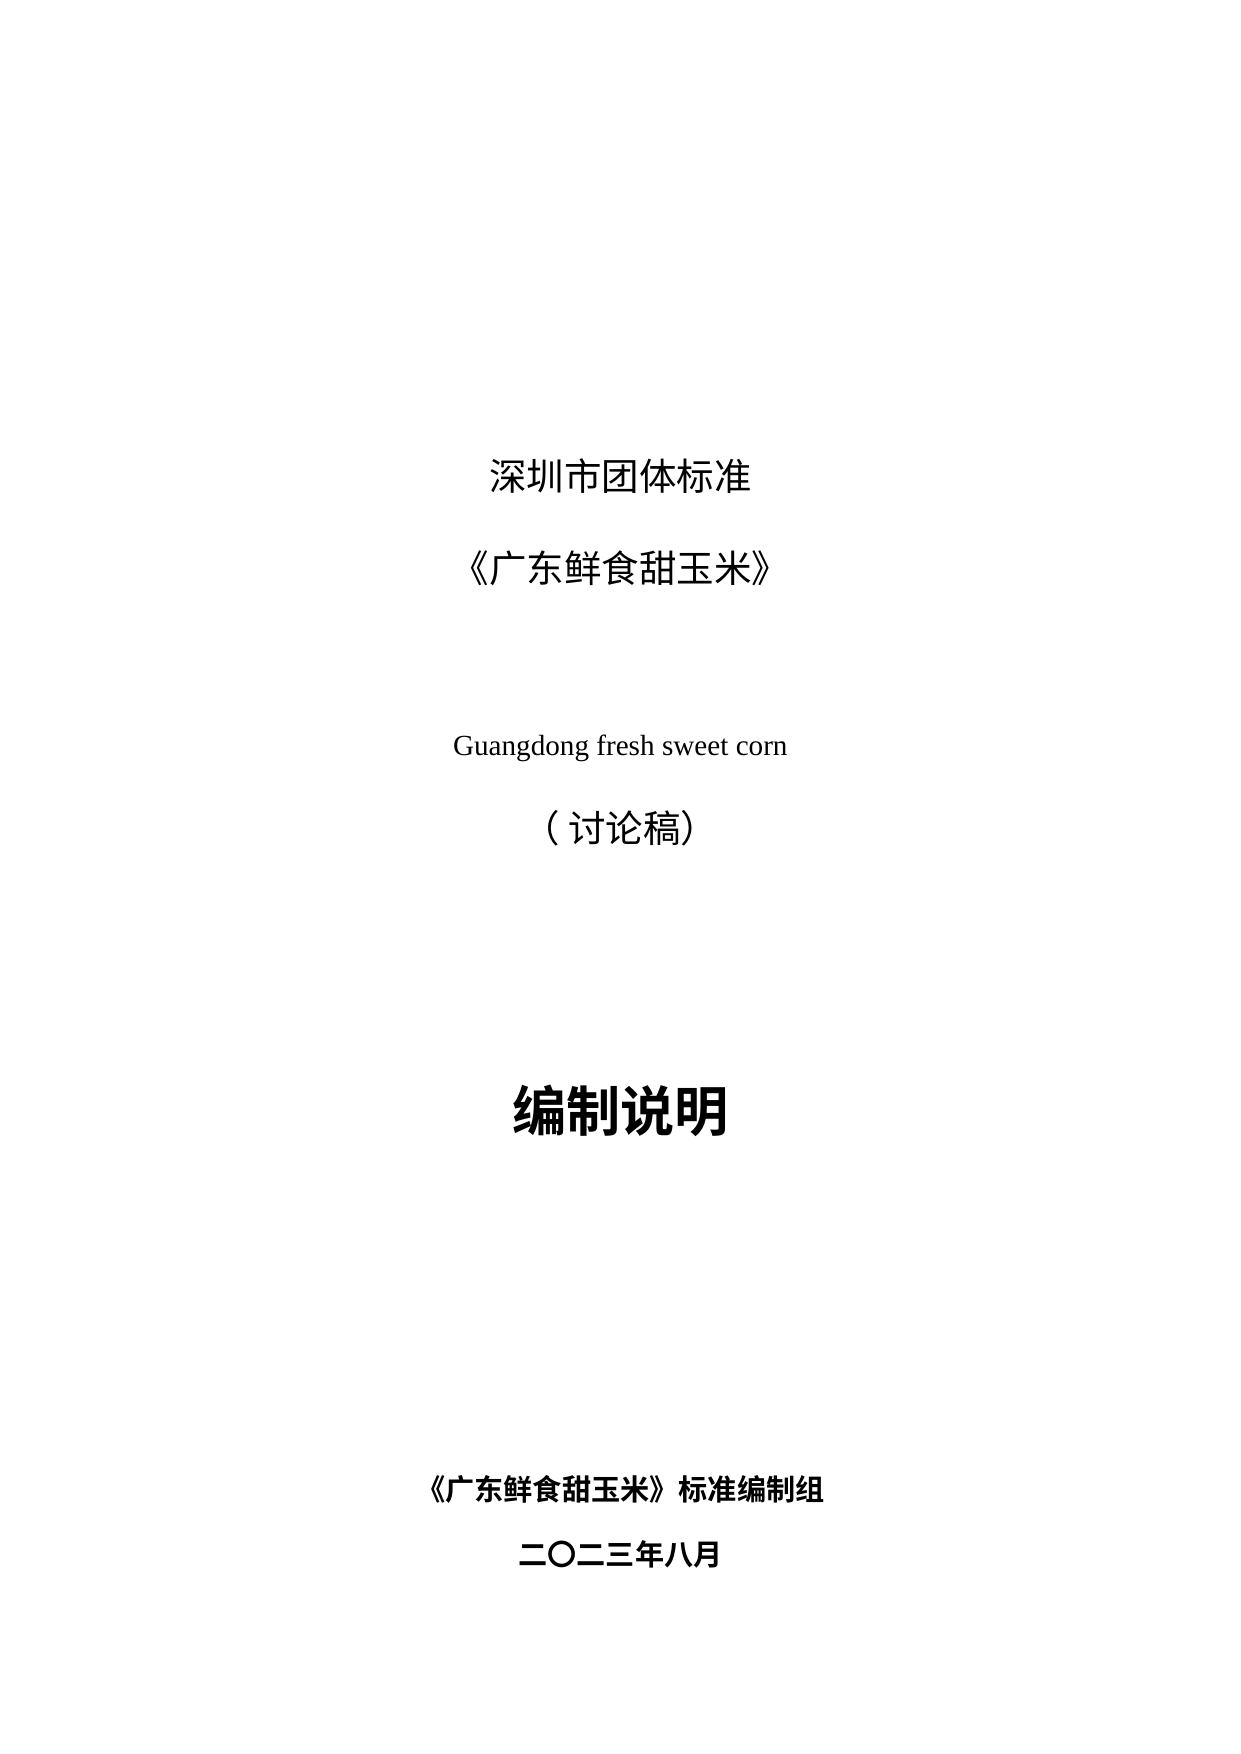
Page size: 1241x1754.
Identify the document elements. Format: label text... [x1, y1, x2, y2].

text 《广东鲜食甜玉米》 [187, 533, 1053, 598]
text 深圳市团体标准 [187, 441, 1053, 506]
text 编制说明 [187, 1059, 1053, 1156]
text 二〇二三年八月 [187, 1521, 1053, 1586]
text 《广东鲜食甜玉米》标准编制组 [187, 1456, 1053, 1521]
text （ 讨论稿） [187, 794, 1053, 859]
text Guangdong fresh sweet corn [187, 712, 1053, 777]
